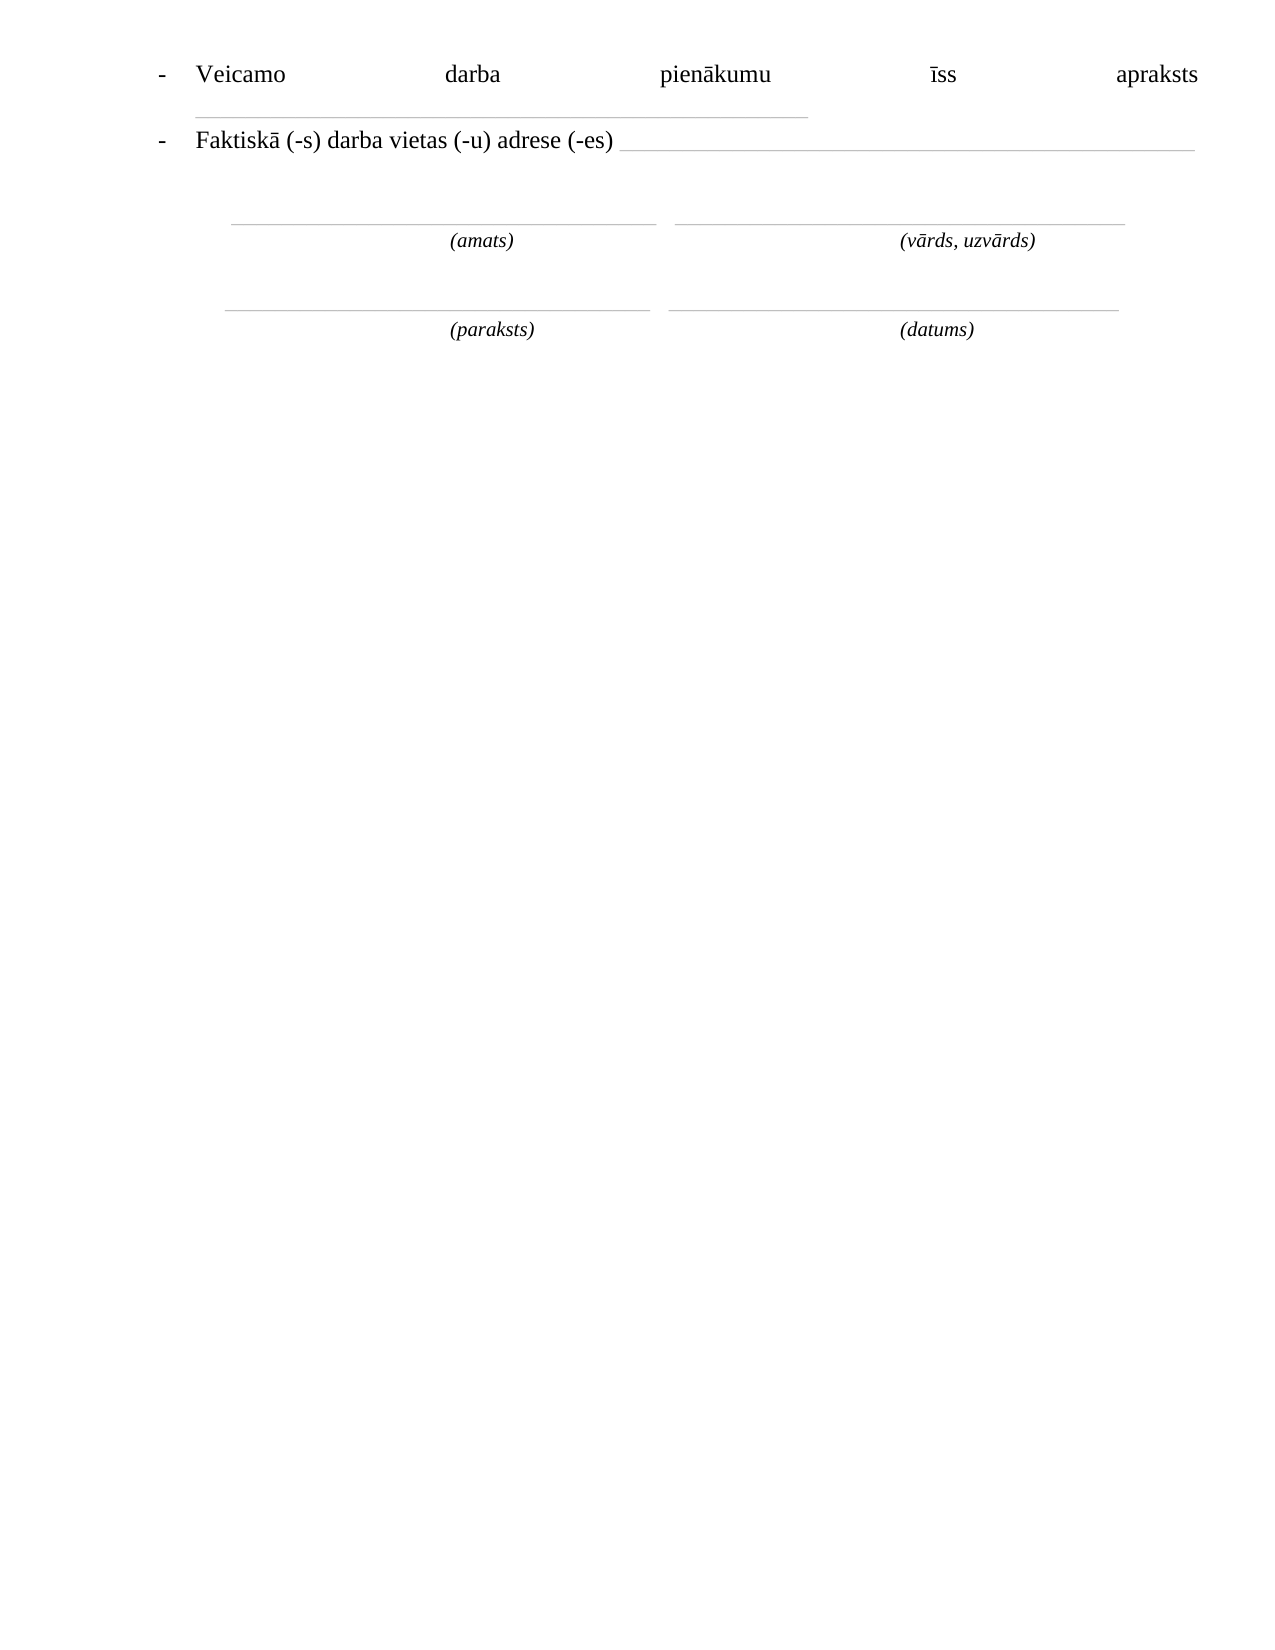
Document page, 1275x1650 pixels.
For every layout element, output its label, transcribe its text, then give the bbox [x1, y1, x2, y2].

list Veicamo darba pienākumu īss apraksts _________________________________________________ [158, 59, 1198, 121]
text __________________________________ ____________________________________ [150, 199, 1198, 228]
text __________________________________ ____________________________________ [150, 286, 1198, 314]
text (paraksts) (datums) [150, 317, 1198, 341]
text (amats) (vārds, uzvārds) [150, 228, 1198, 252]
list Faktiskā (-s) darba vietas (-u) adrese (-es) ______________________________________________ [158, 125, 1198, 154]
